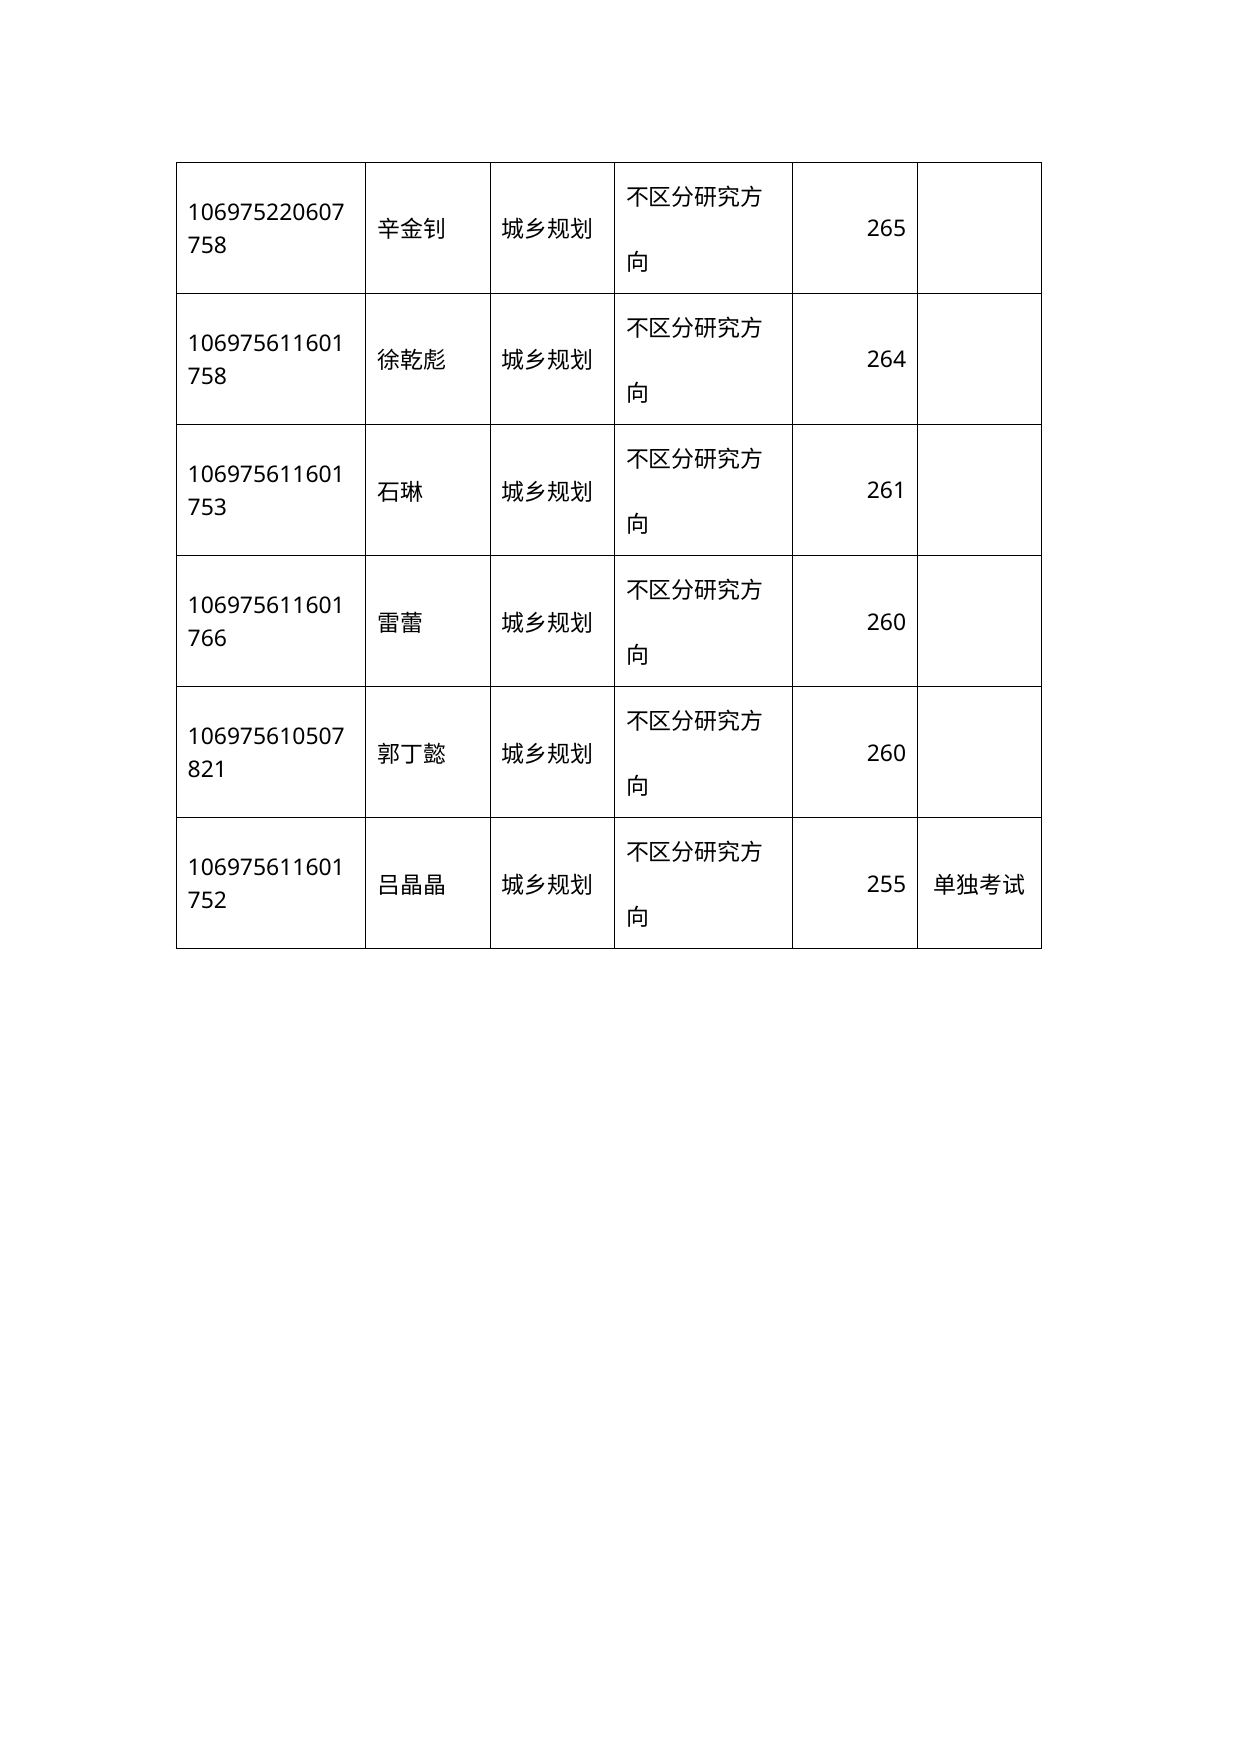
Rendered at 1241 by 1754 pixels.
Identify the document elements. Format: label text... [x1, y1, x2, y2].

table_cell 城乡规划 [491, 163, 614, 293]
table_cell 石琳 [366, 425, 490, 555]
table_cell 城乡规划 [491, 687, 614, 817]
table_cell [918, 294, 1041, 424]
table_cell 261 [793, 425, 917, 555]
table_cell 264 [793, 294, 917, 424]
table_cell 城乡规划 [491, 818, 614, 948]
table_cell 辛金钊 [366, 163, 490, 293]
table_cell 255 [793, 818, 917, 948]
table_cell 吕晶晶 [366, 818, 490, 948]
table_cell 不区分研究方向 [615, 687, 792, 817]
table_cell [918, 163, 1041, 293]
table_cell [918, 556, 1041, 686]
table_cell 265 [793, 163, 917, 293]
table_cell 260 [793, 556, 917, 686]
table_cell 106975610507821 [177, 687, 365, 817]
table_cell 徐乾彪 [366, 294, 490, 424]
table_cell 郭丁懿 [366, 687, 490, 817]
table_cell 260 [793, 687, 917, 817]
table_cell 不区分研究方向 [615, 818, 792, 948]
table_cell 城乡规划 [491, 294, 614, 424]
table_cell 不区分研究方向 [615, 294, 792, 424]
table_cell 单独考试 [918, 818, 1041, 948]
table_cell 106975611601752 [177, 818, 365, 948]
table_cell 106975220607758 [177, 163, 365, 293]
table_cell 城乡规划 [491, 556, 614, 686]
table_cell 不区分研究方向 [615, 425, 792, 555]
table_cell 雷蕾 [366, 556, 490, 686]
table_cell 城乡规划 [491, 425, 614, 555]
table_cell 不区分研究方向 [615, 556, 792, 686]
table_cell [918, 687, 1041, 817]
table_cell 106975611601766 [177, 556, 365, 686]
table_cell 106975611601753 [177, 425, 365, 555]
table_cell 106975611601758 [177, 294, 365, 424]
table_cell 不区分研究方向 [615, 163, 792, 293]
table_cell [918, 425, 1041, 555]
